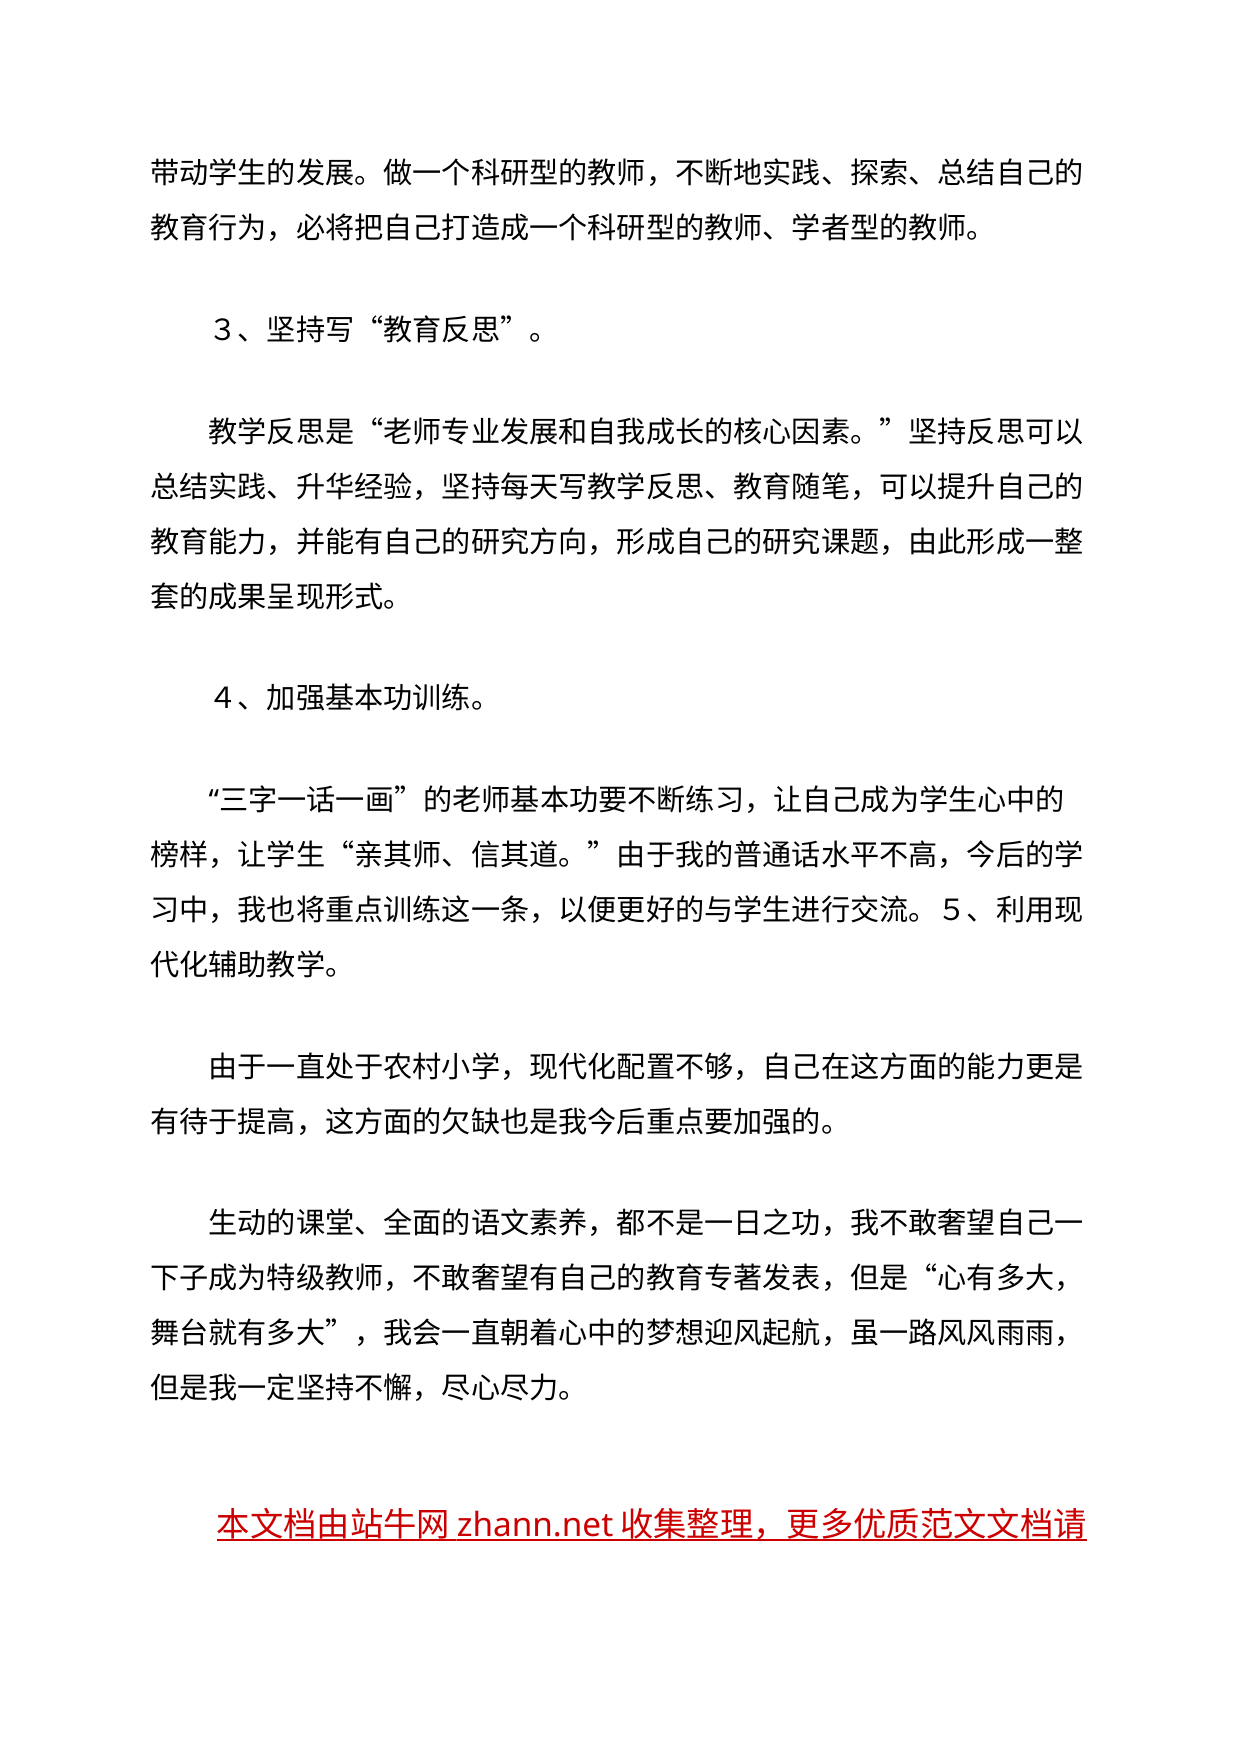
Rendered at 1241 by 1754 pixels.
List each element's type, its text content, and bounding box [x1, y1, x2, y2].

text “三字一话一画”的老师基本功要不断练习，让自己成为学生心中的榜样，让学生“亲其师、信其道。”由于我的普通话水平不高，今后的学习中，我也将重点训练这一条，以便更好的与学生进行交流。５、利用现代化辅助教学。 [150, 777, 1090, 984]
text 生动的课堂、全面的语文素养，都不是一日之功，我不敢奢望自己一下子成为特级教师，不敢奢望有自己的教育专著发表，但是“心有多大，舞台就有多大”，我会一直朝着心中的梦想迎风起航，虽一路风风雨雨，但是我一定坚持不懈，尽心尽力。 [150, 1200, 1090, 1407]
text ４、加强基本功训练。 [150, 675, 1090, 717]
text 由于一直处于农村小学，现代化配置不够，自己在这方面的能力更是有待于提高，这方面的欠缺也是我今后重点要加强的。 [150, 1043, 1090, 1140]
text ３、坚持写“教育反思”。 [150, 307, 1090, 349]
text 教学反思是“老师专业发展和自我成长的核心因素。”坚持反思可以总结实践、升华经验，坚持每天写教学反思、教育随笔，可以提升自己的教育能力，并能有自己的研究方向，形成自己的研究课题，由此形成一整套的成果呈现形式。 [150, 408, 1090, 615]
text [150, 150, 1090, 247]
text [150, 1498, 1090, 1546]
